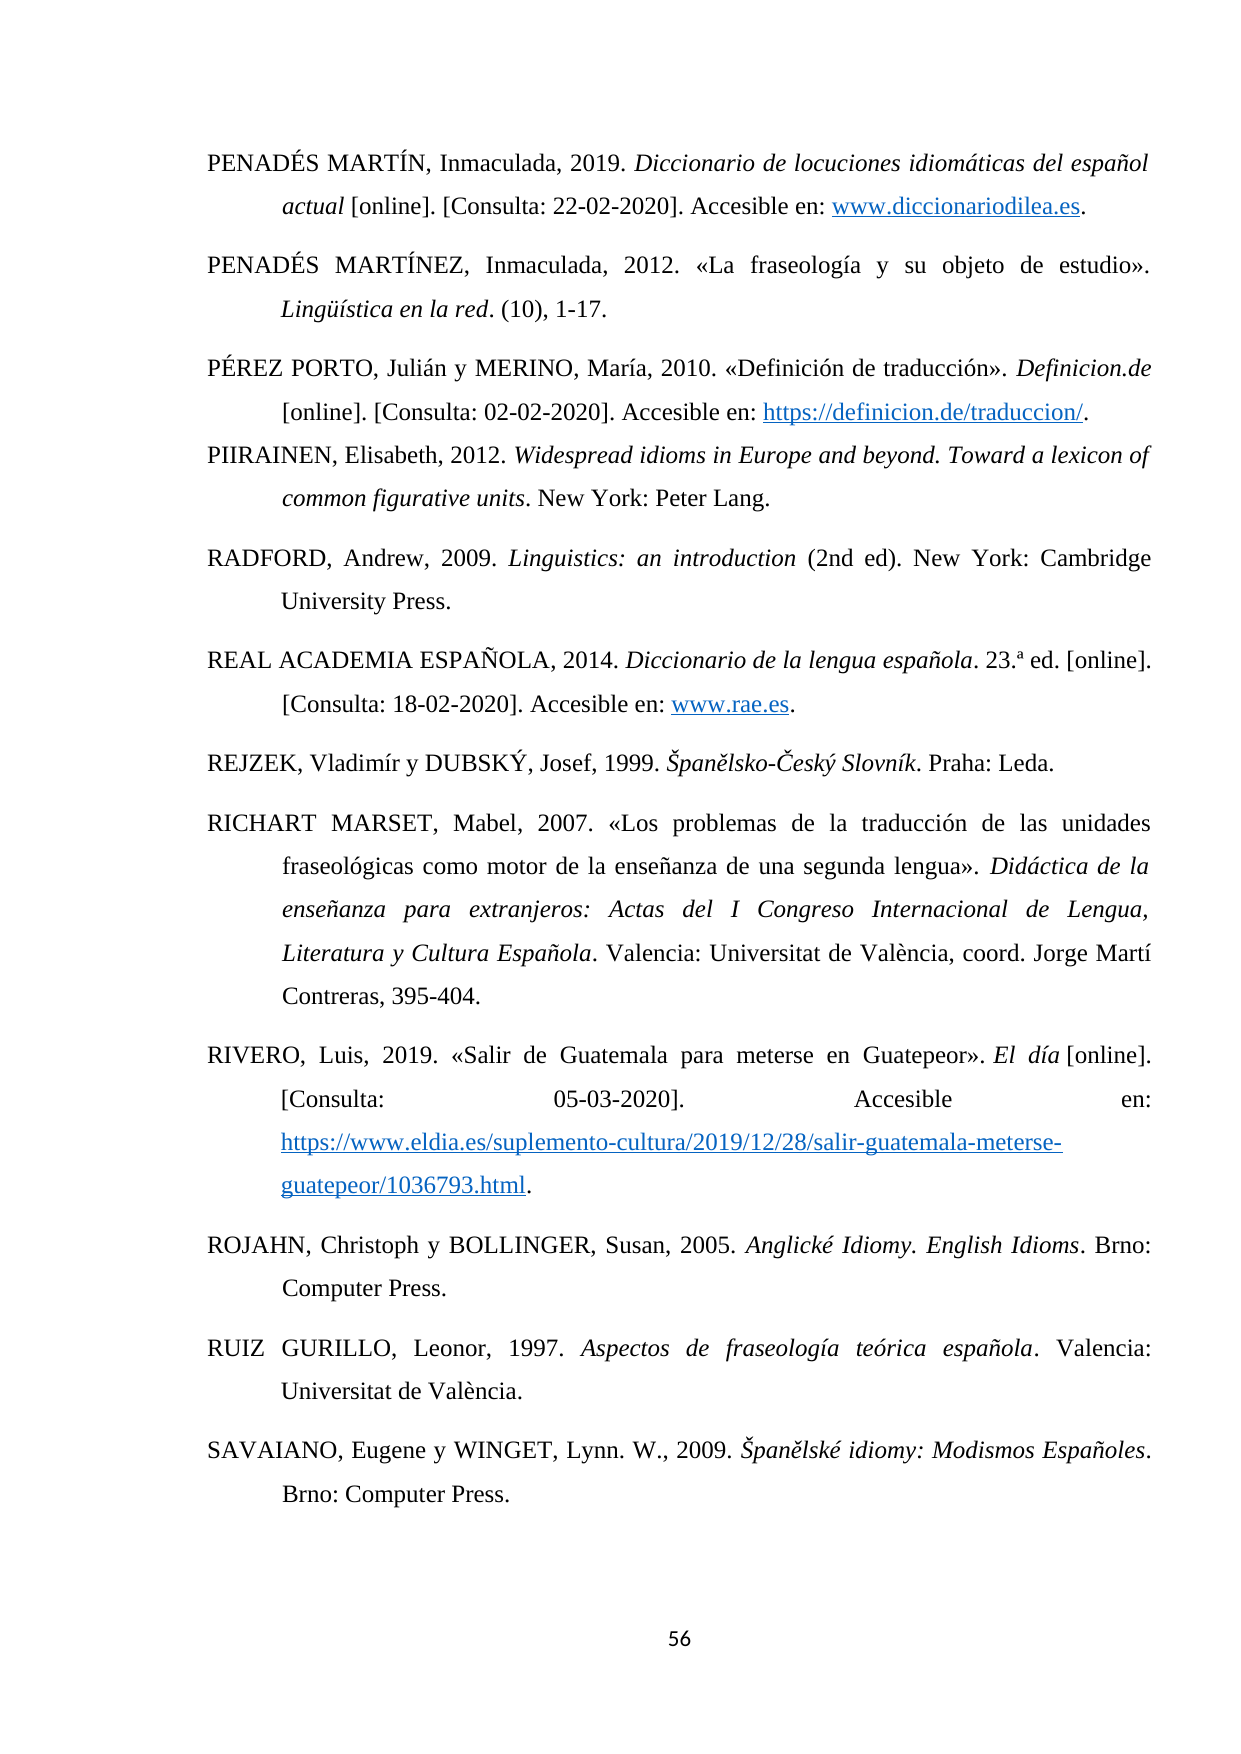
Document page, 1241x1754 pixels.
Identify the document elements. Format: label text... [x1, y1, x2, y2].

text ROJAHN, Christoph y BOLLINGER, Susan, 2005. Anglické Idiomy. English Idioms. Brno: Computer Press. [207, 1230, 1152, 1302]
text RADFORD, Andrew, 2009. Linguistics: an introduction (2nd ed). New York: Cambridge University Press. [207, 543, 1152, 614]
text PIIRAINEN, Elisabeth, 2012. Widespread idioms in Europe and beyond. Toward a lexicon of common figurative units. New York: Peter Lang. [207, 440, 1152, 512]
text PÉREZ PORTO, Julián y MERINO, María, 2010. «Definición de traducción». Definicion.de [online]. [Consulta: 02-02-2020]. Accesible en: https://definicion.de/traduccion/. [207, 353, 1152, 425]
text SAVAIANO, Eugene y WINGET, Lynn. W., 2009. Španělské idiomy: Modismos Españoles. Brno: Computer Press. [207, 1436, 1152, 1507]
text RUIZ GURILLO, Leonor, 1997. Aspectos de fraseología teórica española. Valencia: Universitat de València. [207, 1333, 1152, 1404]
text PENADÉS MARTÍN, Inmaculada, 2019. Diccionario de locuciones idiomáticas del español actual [online]. [Consulta: 22-02-2020]. Accesible en: www.diccionariodilea.es. [207, 148, 1152, 219]
text REJZEK, Vladimír y DUBSKÝ, Josef, 1999. Španělsko-Český Slovník. Praha: Leda. [207, 748, 1152, 777]
text REAL ACADEMIA ESPAÑOLA, 2014. Diccionario de la lengua española. 23.ª ed. [online]. [Consulta: 18-02-2020]. Accesible en: www.rae.es. [207, 646, 1152, 717]
text PENADÉS MARTÍNEZ, Inmaculada, 2012. «La fraseología y su objeto de estudio». Lingüística en la red. (10), 1-17. [207, 251, 1152, 322]
text RICHART MARSET, Mabel, 2007. «Los problemas de la traducción de las unidades fraseológicas como motor de la enseñanza de una segunda lengua». Didáctica de la enseñanza para extranjeros: Actas del I Congreso Internacional de Lengua, Literatura y Cultura Española. Valencia: Universitat de València, coord. Jorge Martí Contreras, 395-404. [207, 808, 1152, 1009]
text RIVERO, Luis, 2019. «Salir de Guatemala para meterse en Guatepeor». El día [online]. [Consulta: 05-03-2020]. Accesible en: https://www.eldia.es/suplemento-cultura/2019/12/28/salir-guatemala-meterse-guatepeor/1036793.html. [207, 1069, 1152, 1199]
